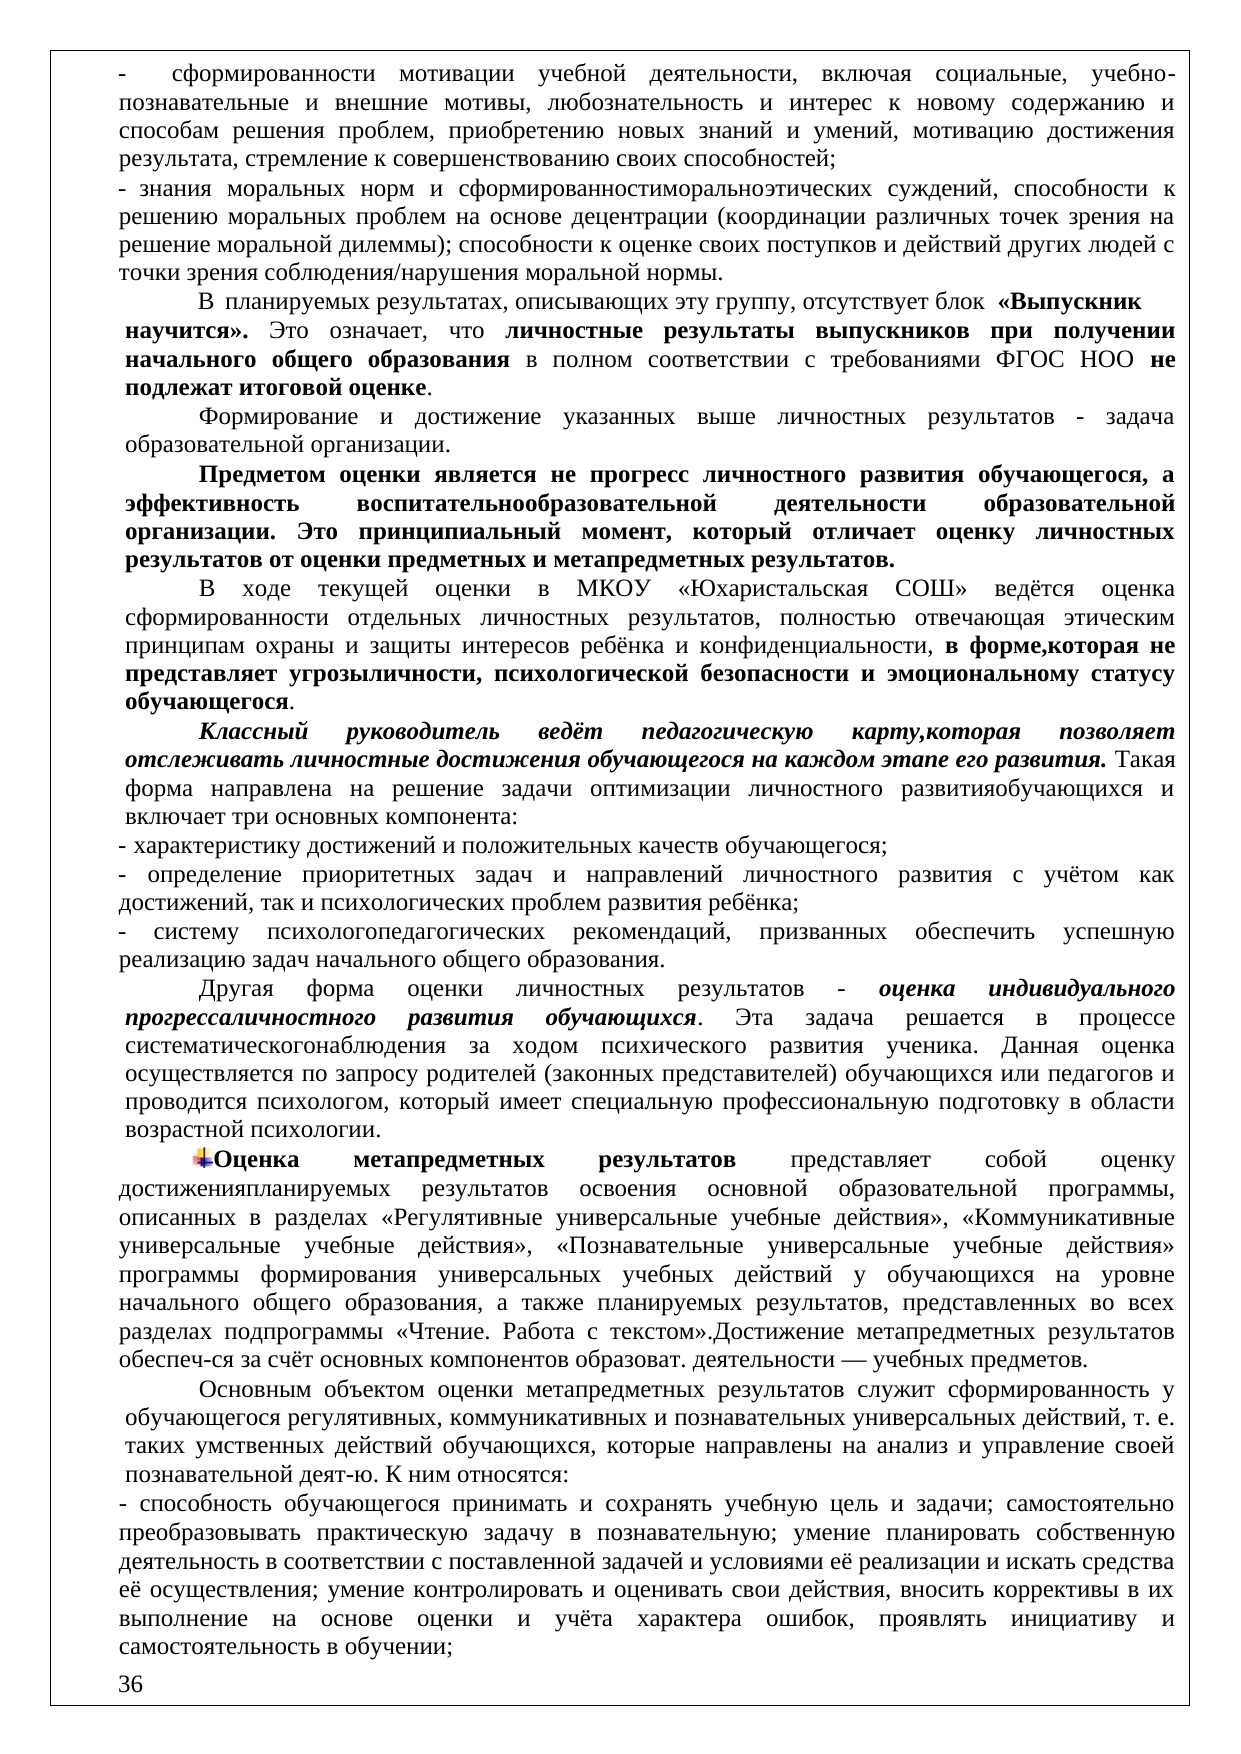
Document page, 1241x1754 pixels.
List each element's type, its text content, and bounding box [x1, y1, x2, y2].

text Другая форма оценки личностных результатов - оценка индивидуального прогрессаличностного развития обучающихся. Эта задача решается в процессе систематическогонаблюдения за ходом психического развития ученика. Данная оценка осуществляется по запросу родителей (законных представителей) обучающихся или педагогов и проводится психологом, который имеет специальную профессиональную подготовку в области возрастной психологии. [125, 974, 1176, 1143]
text научится». Это означает, что личностные результаты выпускников при получении начального общего образования в полном соответствии с требованиями ФГОС НОО не подлежат итоговой оценке. [125, 316, 1176, 401]
text В ходе текущей оценки в МКОУ «Юхаристальская СОШ» ведётся оценка сформированности отдельных личностных результатов, полностью отвечающая этическим принципам охраны и защиты интересов ребёнка и конфиденциальности, в форме,которая не представляет угрозыличности, психологической безопасности и эмоциональному статусу обучающегося. [125, 574, 1176, 715]
text - способность обучающегося принимать и сохранять учебную цель и задачи; самостоятельно преобразовывать практическую задачу в познавательную; умение планировать собственную деятельность в соответствии с поставленной задачей и условиями её реализации и искать средства её осуществления; умение контролировать и оценивать свои действия, вносить коррективы в их выполнение на основе оценки и учёта характера ошибок, проявлять инициативу и самостоятельность в обучении; [119, 1489, 1176, 1660]
list определение приоритетных задач и направлений личностного развития с учётом как достижений, так и психологических проблем развития ребёнка; [118, 860, 1176, 916]
picture [192, 1147, 214, 1168]
text 36 [118, 1669, 1176, 1698]
list знания моральных норм и сформированностиморально­этических суждений, способности к решению моральных проблем на основе децентрации (координации различных точек зрения на решение моральной дилеммы); способности к оценке своих поступков и действий других людей с точки зрения соблюдения/нарушения моральной нормы. [118, 173, 1176, 286]
text Формирование и достижение указанных выше личностных результатов - задача образовательной организации. [125, 402, 1176, 458]
text Предметом оценки является не прогресс личностного развития обучающегося, а эффективность воспитательно­образовательной деятельности образовательной организации. Это принципиальный момент, который отличает оценку личностных результатов от оценки предметных и метапредметных результатов. [125, 460, 1176, 573]
list сформированности мотивации учебной деятельности, включая социальные, учебно­познавательные и внешние мотивы, любознательность и интерес к новому содержанию и способам решения проблем, приобретению новых знаний и умений, мотивацию достижения результата, стремление к совершенствованию своих способностей; [118, 59, 1176, 172]
text Классный руководитель ведёт педагогическую карту,которая позволяет отслеживать личностные достижения обучающегося на каждом этапе его развития. Такая форма направлена на решение задачи оптимизации личностного развитияобучающихся и включает три основных компонента: [125, 717, 1176, 830]
text Оценка метапредметных результатов представляет собой оценку достиженияпланируемых результатов освоения основной образовательной программы, описанных в разделах «Регулятивные универсальные учебные действия», «Коммуникативные универсальные учебные действия», «Познавательные универсальные учебные действия» программы формирования универсальных учебных действий у обучающихся на уровне начального общего образования, а также планируемых результатов, представленных во всех разделах подпрограммы «Чтение. Работа с текстом».Достижение метапредметных результатов обеспеч-ся за счёт основных компонентов образоват. деятельности — учебных предметов. [119, 1145, 1176, 1373]
list планируемых результатах, описывающих эту группу, отсутствует блок «Выпускник [198, 286, 1176, 315]
list систему психолого­педагогических рекомендаций, призванных обеспечить успешную реализацию задач начального общего образования. [118, 917, 1176, 973]
list характеристику достижений и положительных качеств обучающегося; [118, 830, 1176, 859]
text Основным объектом оценки метапредметных результатов служит сформированность у обучающегося регулятивных, коммуникативных и познавательных универсальных действий, т. е. таких умственных действий обучающихся, которые направлены на анализ и управление своей познавательной деят-ю. К ним относятся: [125, 1375, 1176, 1488]
